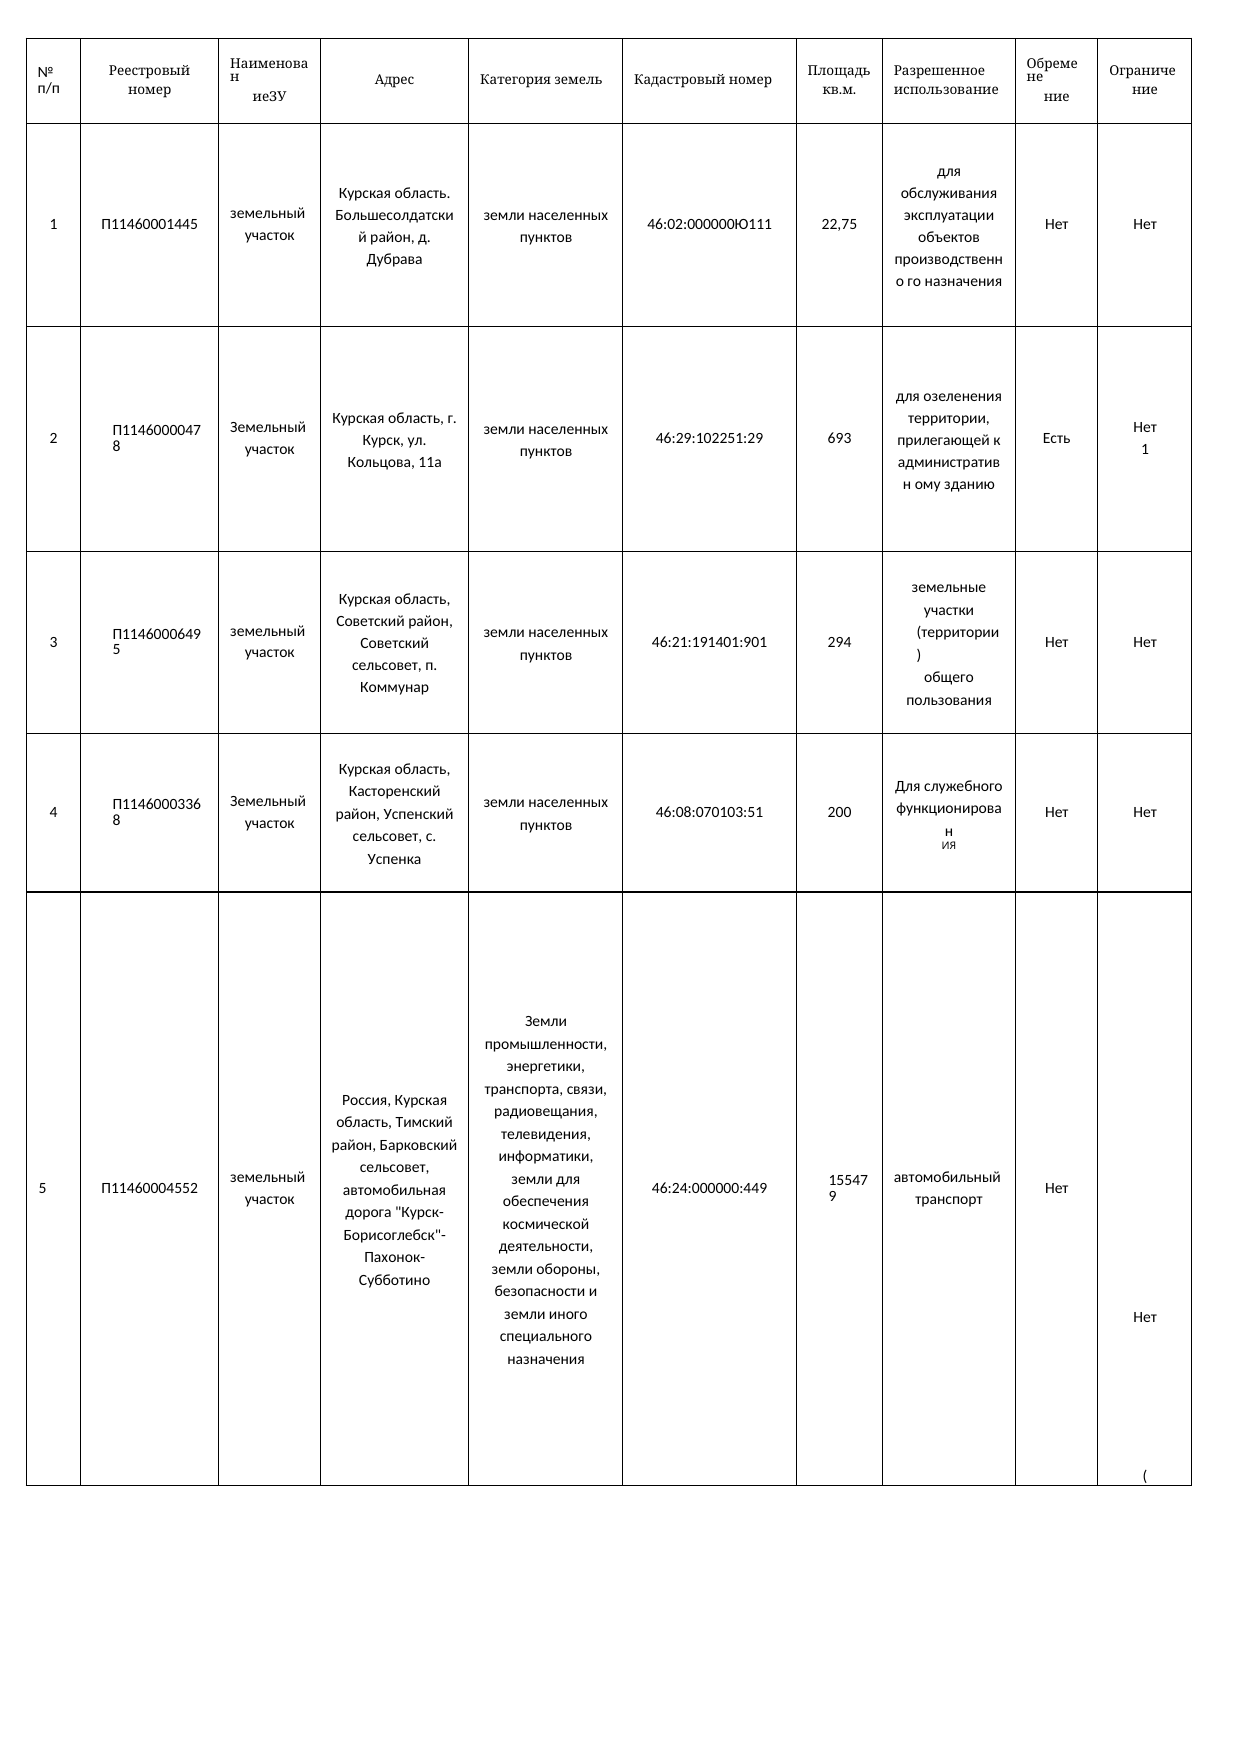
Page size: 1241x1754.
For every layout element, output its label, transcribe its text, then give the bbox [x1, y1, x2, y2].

table_cell 46:08:070103:51 [623, 734, 796, 891]
table_cell земельный участок [219, 124, 320, 326]
table_cell Нет [1098, 552, 1191, 732]
table_cell Нет [1016, 893, 1097, 1485]
table_header Обремене ние [1016, 39, 1097, 123]
table_cell 693 [797, 327, 882, 551]
table_cell Нет [1016, 734, 1097, 891]
table_cell 46:02:000000Ю111 [623, 124, 796, 326]
table_cell 294 [797, 552, 882, 732]
table_cell 1 [27, 124, 80, 326]
table_cell 22,75 [797, 124, 882, 326]
table_cell Нет [1098, 124, 1191, 326]
table_cell Есть [1016, 327, 1097, 551]
table_cell Земельный участок [219, 734, 320, 891]
table_cell Земли промышленности, энергетики, транспорта, связи, радиовещания, телевидения, информатики, земли для обеспечения космической деятельности, земли обороны, безопасности и земли иного специального назначения [469, 893, 622, 1485]
table_cell Нет [1016, 552, 1097, 732]
table_header № п/п [27, 39, 80, 123]
table_cell Курская область, Касторенский район, Успенский сельсовет, с. Успенка [321, 734, 468, 891]
table_header Категория земель [469, 39, 622, 123]
table_cell 5 [27, 893, 80, 1485]
table_header Реестровый номер [81, 39, 218, 123]
table_cell П11460000478 [81, 327, 218, 551]
table_cell Нет 1 [1098, 327, 1191, 551]
table_cell для обслуживания эксплуатации объектов производственно го назначения [883, 124, 1015, 326]
table_cell Курская область, Советский район, Советский сельсовет, п. Коммунар [321, 552, 468, 732]
table_cell 3 [27, 552, 80, 732]
table_cell земли населенных пунктов [469, 552, 622, 732]
table_header Адрес [321, 39, 468, 123]
table_cell земли населенных пунктов [469, 327, 622, 551]
table_cell П11460004552 [81, 893, 218, 1485]
table_header Кадастровый номер [623, 39, 796, 123]
table_header Ограниче ние [1098, 39, 1191, 123]
table_cell П11460003368 [81, 734, 218, 891]
table_cell 46:29:102251:29 [623, 327, 796, 551]
table_cell 4 [27, 734, 80, 891]
table_cell Для служебного функционирован ИЯ [883, 734, 1015, 891]
table_header Разрешенное использование [883, 39, 1015, 123]
table_cell Земельный участок [219, 327, 320, 551]
table_cell Россия, Курская область, Тимский район, Барковский сельсовет, автомобильная дорога "Курск- Борисоглебск"- Пахонок-Субботино [321, 893, 468, 1485]
table_cell для озеленения территории, прилегающей к административн ому зданию [883, 327, 1015, 551]
table_cell 46:24:000000:449 [623, 893, 796, 1485]
table_cell Курская область. Большесолдатский район, д. Дубрава [321, 124, 468, 326]
table_cell Нет ( [1098, 893, 1191, 1485]
table_cell 155479 [797, 893, 882, 1485]
table_cell земли населенных пунктов [469, 124, 622, 326]
table_cell Нет [1016, 124, 1097, 326]
table_cell П11460001445 [81, 124, 218, 326]
table_cell Курская область, г. Курск, ул. Кольцова, 11а [321, 327, 468, 551]
table_cell земли населенных пунктов [469, 734, 622, 891]
table_cell 46:21:191401:901 [623, 552, 796, 732]
table_cell автомобильный транспорт [883, 893, 1015, 1485]
table_cell земельный участок [219, 552, 320, 732]
table_cell земельный участок [219, 893, 320, 1485]
table_cell Нет [1098, 734, 1191, 891]
table_cell 2 [27, 327, 80, 551]
table_cell П11460006495 [81, 552, 218, 732]
table_cell земельные участки (территории) общего пользования [883, 552, 1015, 732]
table_header Наименован иеЗУ [219, 39, 320, 123]
table_cell 200 [797, 734, 882, 891]
table_header Площадь кв.м. [797, 39, 882, 123]
